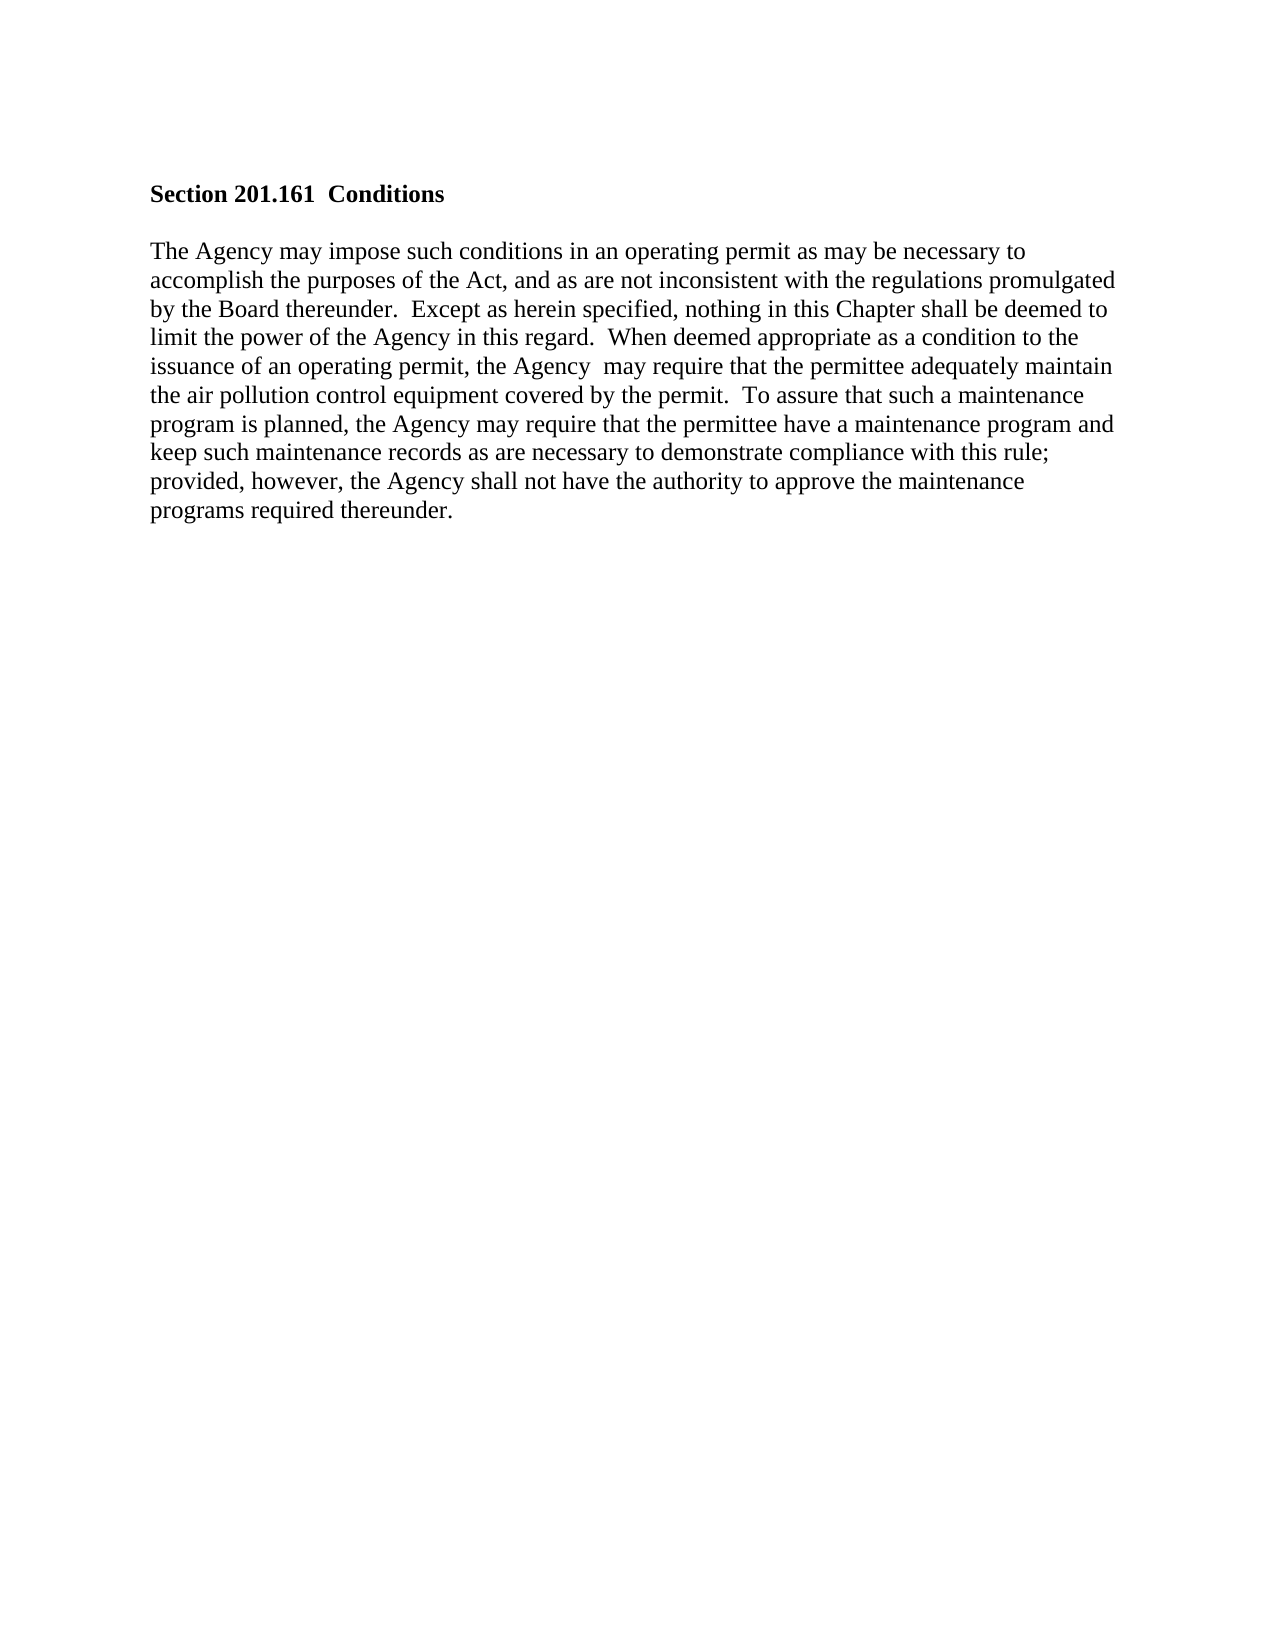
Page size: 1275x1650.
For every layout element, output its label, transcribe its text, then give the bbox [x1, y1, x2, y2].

text The Agency may impose such conditions in an operating permit as may be necessary to accomplish the purposes of the Act, and as are not inconsistent with the regulations promulgated by the Board thereunder. Except as herein specified, nothing in this Chapter shall be deemed to limit the power of the Agency in this regard. When deemed appropriate as a condition to the issuance of an operating permit, the Agency may require that the permittee adequately maintain the air pollution control equipment covered by the permit. To assure that such a maintenance program is planned, the Agency may require that the permittee have a maintenance program and keep such maintenance records as are necessary to demonstrate compliance with this rule; provided, however, the Agency shall not have the authority to approve the maintenance programs required thereunder. [150, 236, 1125, 524]
text Section 201.161 Conditions [150, 179, 1125, 207]
